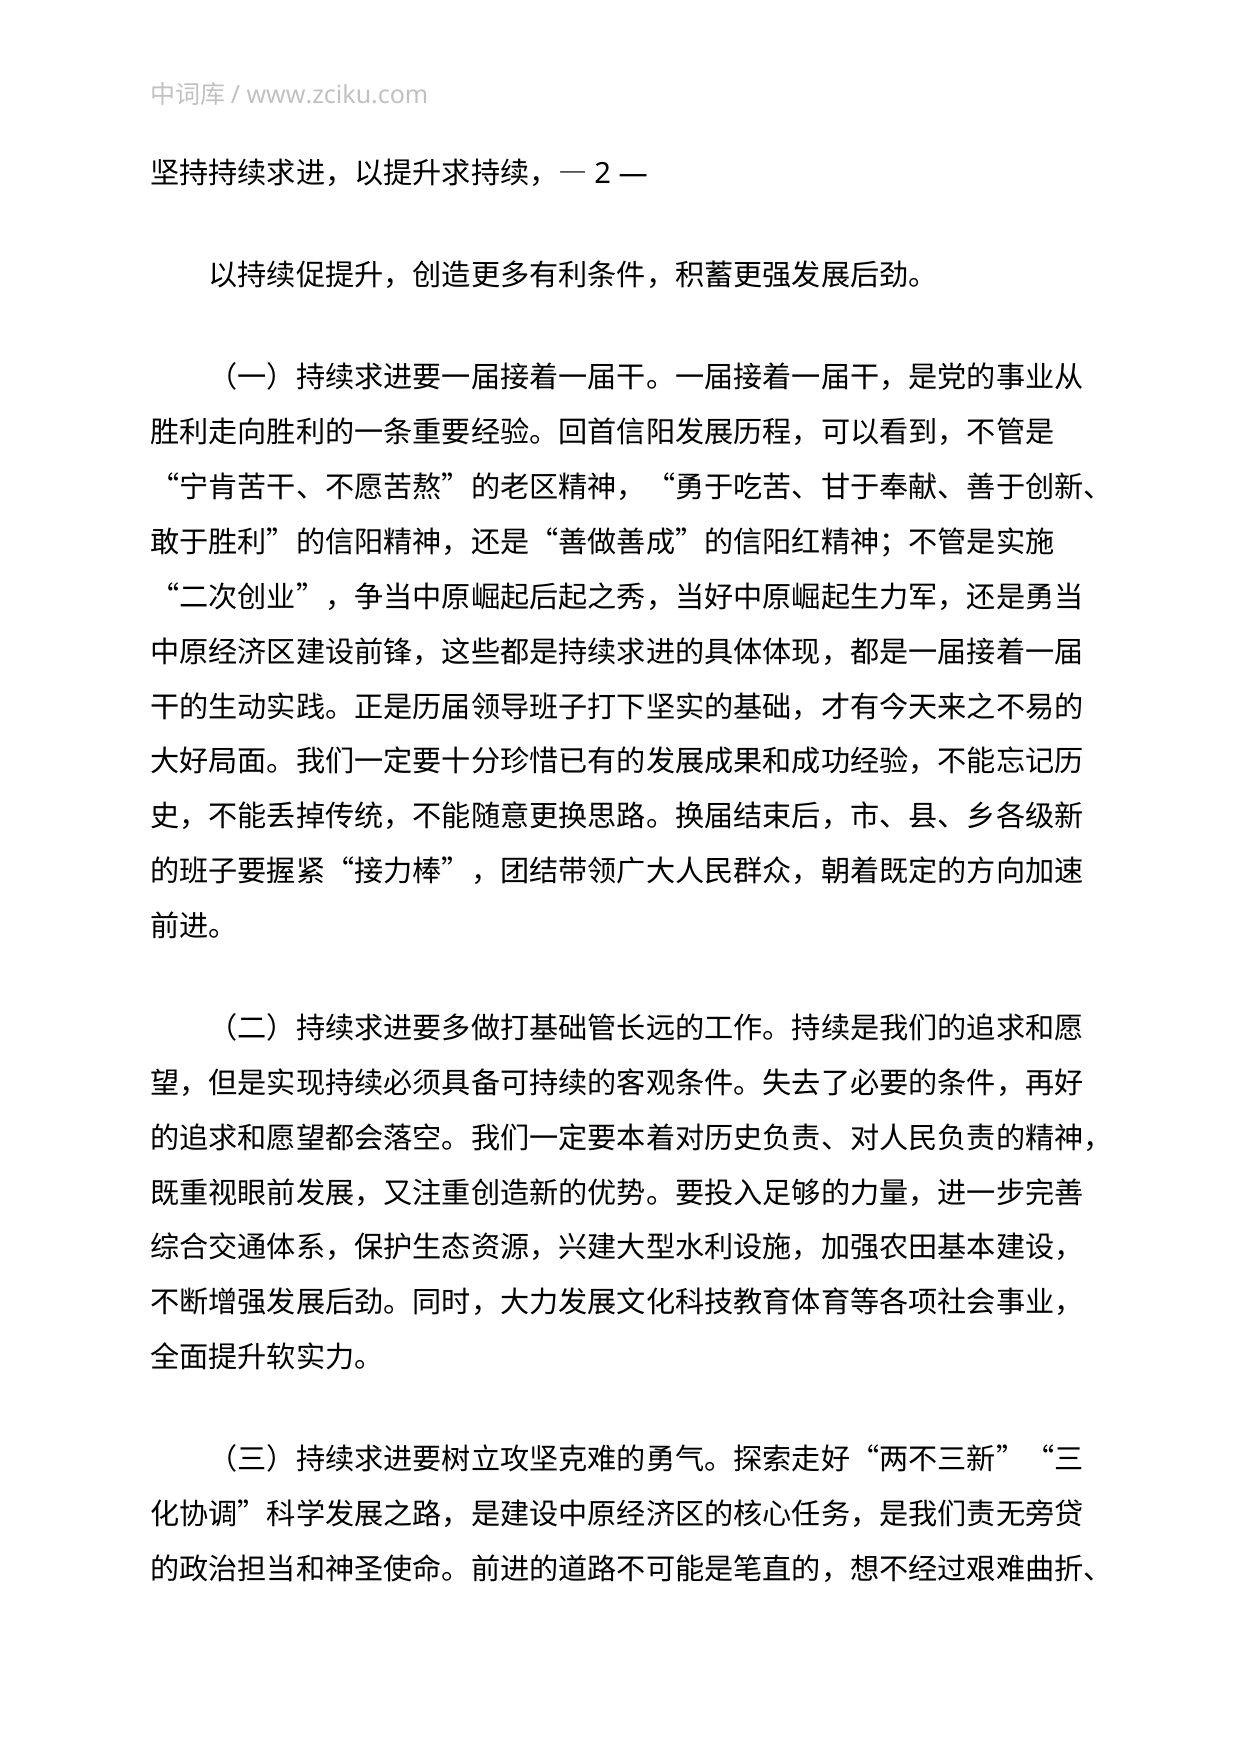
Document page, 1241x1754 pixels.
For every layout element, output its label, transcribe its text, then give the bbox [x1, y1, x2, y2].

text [150, 150, 1090, 192]
text 以持续促提升，创造更多有利条件，积蓄更强发展后劲。 [150, 252, 1090, 294]
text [150, 1436, 1090, 1588]
text （二）持续求进要多做打基础管长远的工作。持续是我们的追求和愿望，但是实现持续必须具备可持续的客观条件。失去了必要的条件，再好的追求和愿望都会落空。我们一定要本着对历史负责、对人民负责的精神，既重视眼前发展，又注重创造新的优势。要投入足够的力量，进一步完善综合交通体系，保护生态资源，兴建大型水利设施，加强农田基本建设，不断增强发展后劲。同时，大力发展文化科技教育体育等各项社会事业，全面提升软实力。 [150, 1004, 1090, 1376]
text （一）持续求进要一届接着一届干。一届接着一届干，是党的事业从胜利走向胜利的一条重要经验。回首信阳发展历程，可以看到，不管是“宁肯苦干、不愿苦熬”的老区精神，“勇于吃苦、甘于奉献、善于创新、敢于胜利”的信阳精神，还是“善做善成”的信阳红精神；不管是实施“二次创业”，争当中原崛起后起之秀，当好中原崛起生力军，还是勇当中原经济区建设前锋，这些都是持续求进的具体体现，都是一届接着一届干的生动实践。正是历届领导班子打下坚实的基础，才有今天来之不易的大好局面。我们一定要十分珍惜已有的发展成果和成功经验，不能忘记历史，不能丢掉传统，不能随意更换思路。换届结束后，市、县、乡各级新的班子要握紧“接力棒”，团结带领广大人民群众，朝着既定的方向加速前进。 [150, 354, 1090, 945]
